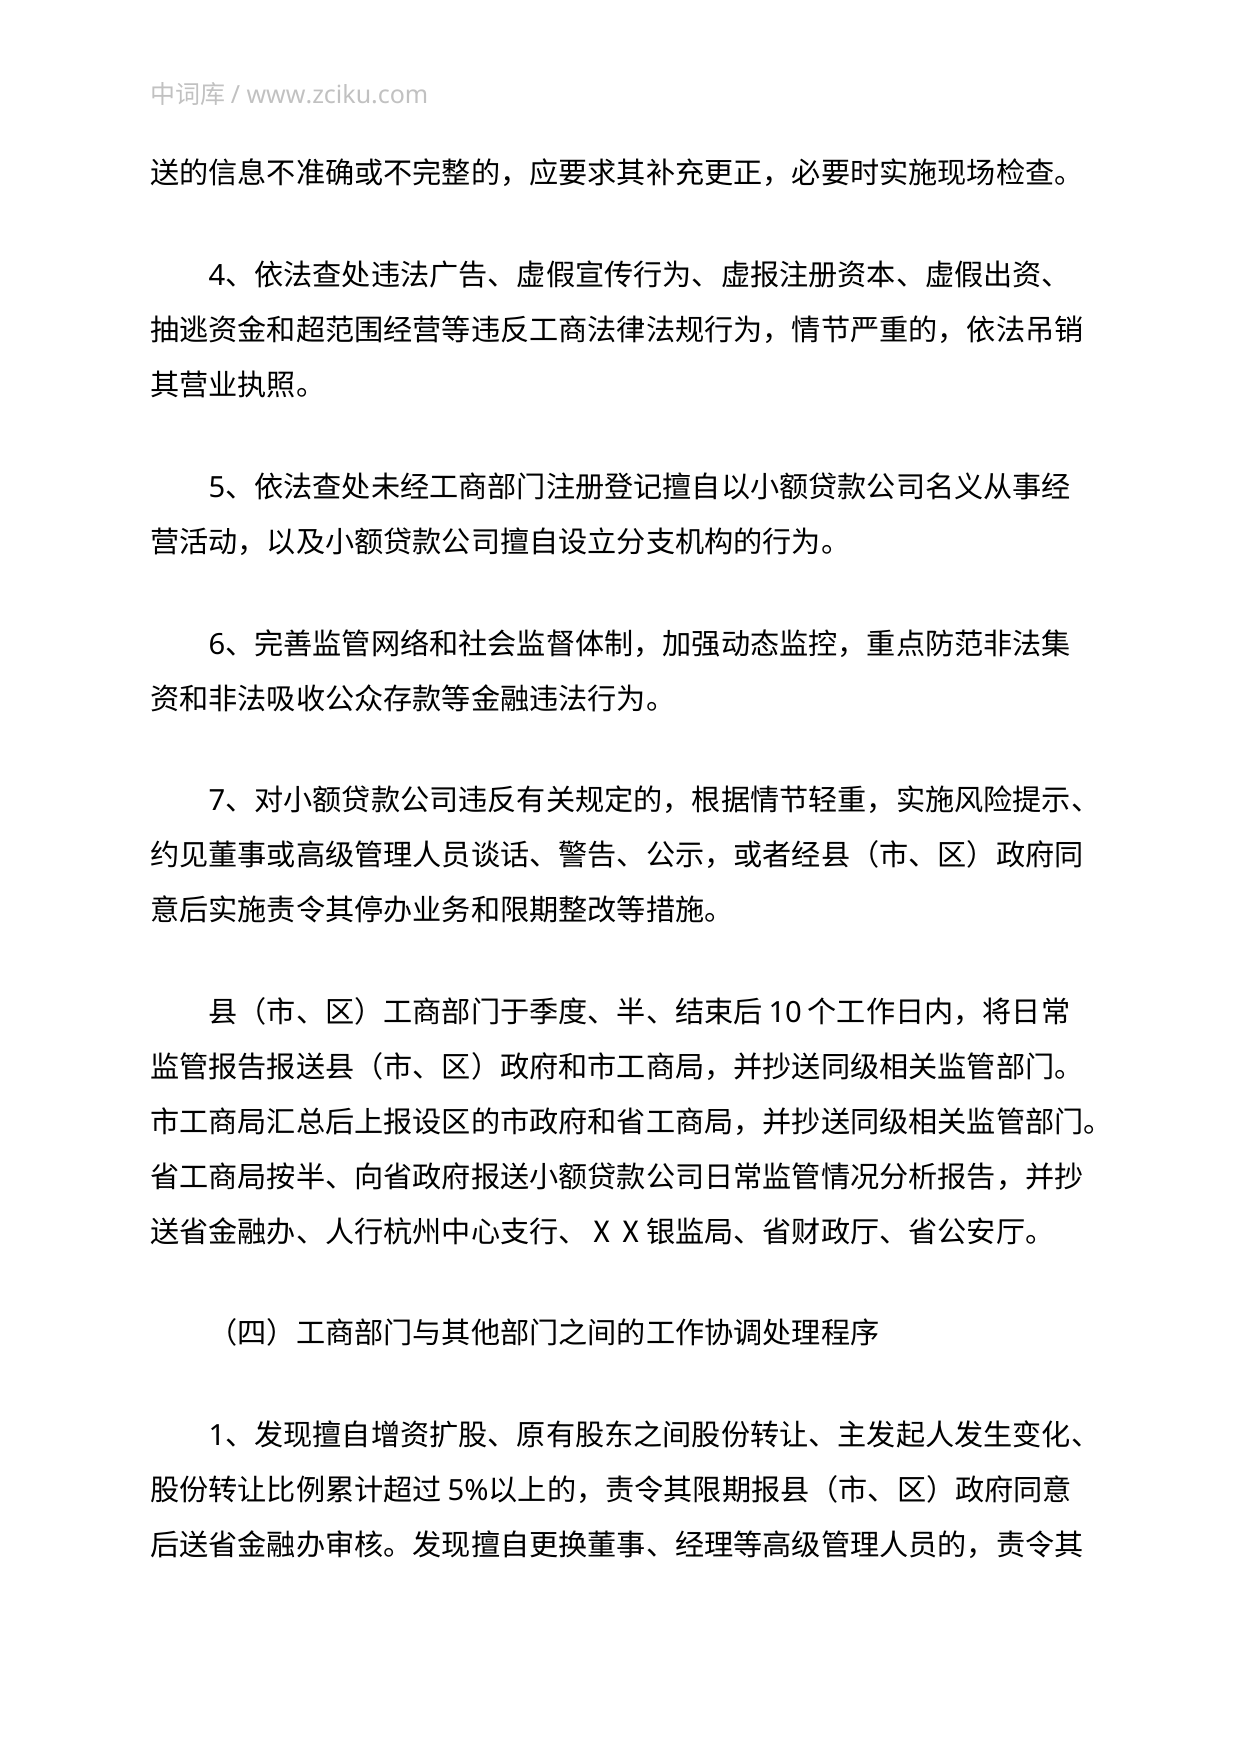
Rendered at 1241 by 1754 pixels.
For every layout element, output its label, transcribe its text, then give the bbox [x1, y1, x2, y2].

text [150, 1412, 1090, 1564]
text （四）工商部门与其他部门之间的工作协调处理程序 [150, 1310, 1090, 1352]
text 6、完善监管网络和社会监督体制，加强动态监控，重点防范非法集资和非法吸收公众存款等金融违法行为。 [150, 620, 1090, 717]
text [150, 150, 1090, 192]
text 5、依法查处未经工商部门注册登记擅自以小额贷款公司名义从事经营活动，以及小额贷款公司擅自设立分支机构的行为。 [150, 463, 1090, 561]
text 县（市、区）工商部门于季度、半、结束后10个工作日内，将日常监管报告报送县（市、区）政府和市工商局，并抄送同级相关监管部门。市工商局汇总后上报设区的市政府和省工商局，并抄送同级相关监管部门。省工商局按半、向省政府报送小额贷款公司日常监管情况分析报告，并抄送省金融办、人行杭州中心支行、ⅩⅩ银监局、省财政厅、省公安厅。 [150, 989, 1090, 1251]
text 4、依法查处违法广告、虚假宣传行为、虚报注册资本、虚假出资、抽逃资金和超范围经营等违反工商法律法规行为，情节严重的，依法吊销其营业执照。 [150, 252, 1090, 404]
text 7、对小额贷款公司违反有关规定的，根据情节轻重，实施风险提示、约见董事或高级管理人员谈话、警告、公示，或者经县（市、区）政府同意后实施责令其停办业务和限期整改等措施。 [150, 777, 1090, 929]
